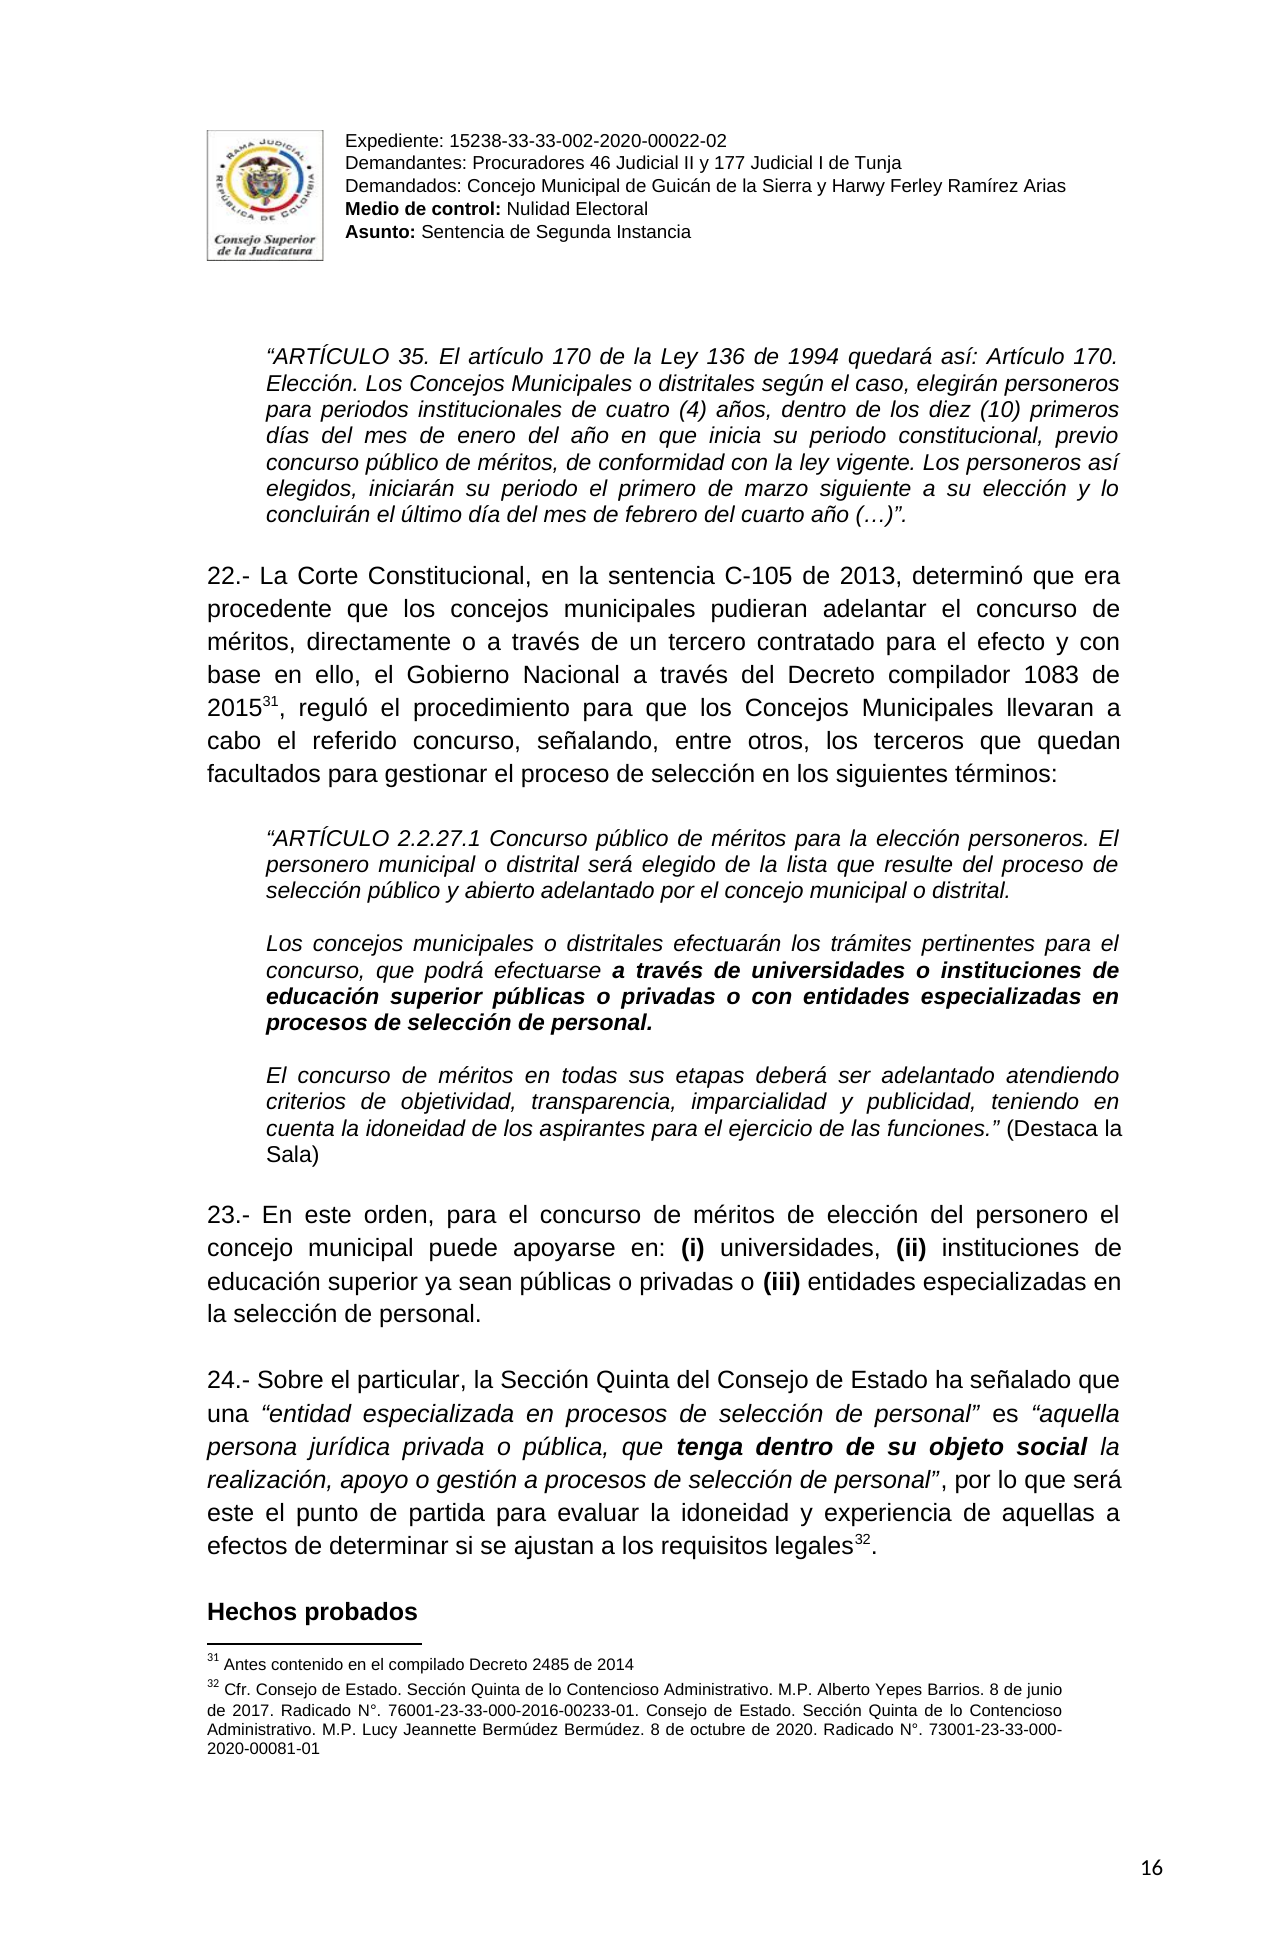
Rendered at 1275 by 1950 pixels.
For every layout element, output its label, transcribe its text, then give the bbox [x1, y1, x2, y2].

text 22.- La Corte Constitucional, en la sentencia C-105 de 2013, determinó que era procedente que los concejos municipales pudieran adelantar el concurso de méritos, directamente o a través de un tercero contratado para el efecto y con base en ello, el Gobierno Nacional a través del Decreto compilador 1083 de 2015, reguló el procedimiento para que los Concejos Municipales llevaran a cabo el referido concurso, señalando, entre otros, los terceros que quedan facultados para gestionar el proceso de selección en los siguientes términos: [207, 561, 1122, 787]
text 24.- Sobre el particular, la Sección Quinta del Consejo de Estado ha señalado que una “entidad especializada en procesos de selección de personal” es “aquella persona jurídica privada o pública, que tenga dentro de su objeto social la realización, apoyo o gestión a procesos de selección de personal”, por lo que será este el punto de partida para evaluar la idoneidad y experiencia de aquellas a efectos de determinar si se ajustan a los requisitos legales. [207, 1366, 1122, 1559]
text El concurso de méritos en todas sus etapas deberá ser adelantado atendiendo criterios de objetividad, transparencia, imparcialidad y publicidad, teniendo en cuenta la idoneidad de los aspirantes para el ejercicio de las funciones.” (Destaca la Sala) [266, 1062, 1122, 1167]
picture [206, 130, 324, 261]
text “ARTÍCULO 2.2.27.1 Concurso público de méritos para la elección personeros. El personero municipal o distrital será elegido de la lista que resulte del proceso de selección público y abierto adelantado por el concejo municipal o distrital. [266, 825, 1122, 904]
text Los concejos municipales o distritales efectuarán los trámites pertinentes para el concurso, que podrá efectuarse a través de universidades o instituciones de educación superior públicas o privadas o con entidades especializadas en procesos de selección de personal. [266, 930, 1122, 1036]
text 23.- En este orden, para el concurso de méritos de elección del personero el concejo municipal puede apoyarse en: (i) universidades, (ii) instituciones de educación superior ya sean públicas o privadas o (iii) entidades especializadas en la selección de personal. [207, 1200, 1122, 1328]
text Hechos probados [207, 1597, 1122, 1625]
text “ARTÍCULO 35. El artículo 170 de la Ley 136 de 1994 quedará así: Artículo 170. Elección. Los Concejos Municipales o distritales según el caso, elegirán personeros para periodos institucionales de cuatro (4) años, dentro de los diez (10) primeros días del mes de enero del año en que inicia su periodo constitucional, previo concurso público de méritos, de conformidad con la ley vigente. Los personeros así elegidos, iniciarán su periodo el primero de marzo siguiente a su elección y lo concluirán el último día del mes de febrero del cuarto año (…)”. [266, 343, 1122, 528]
